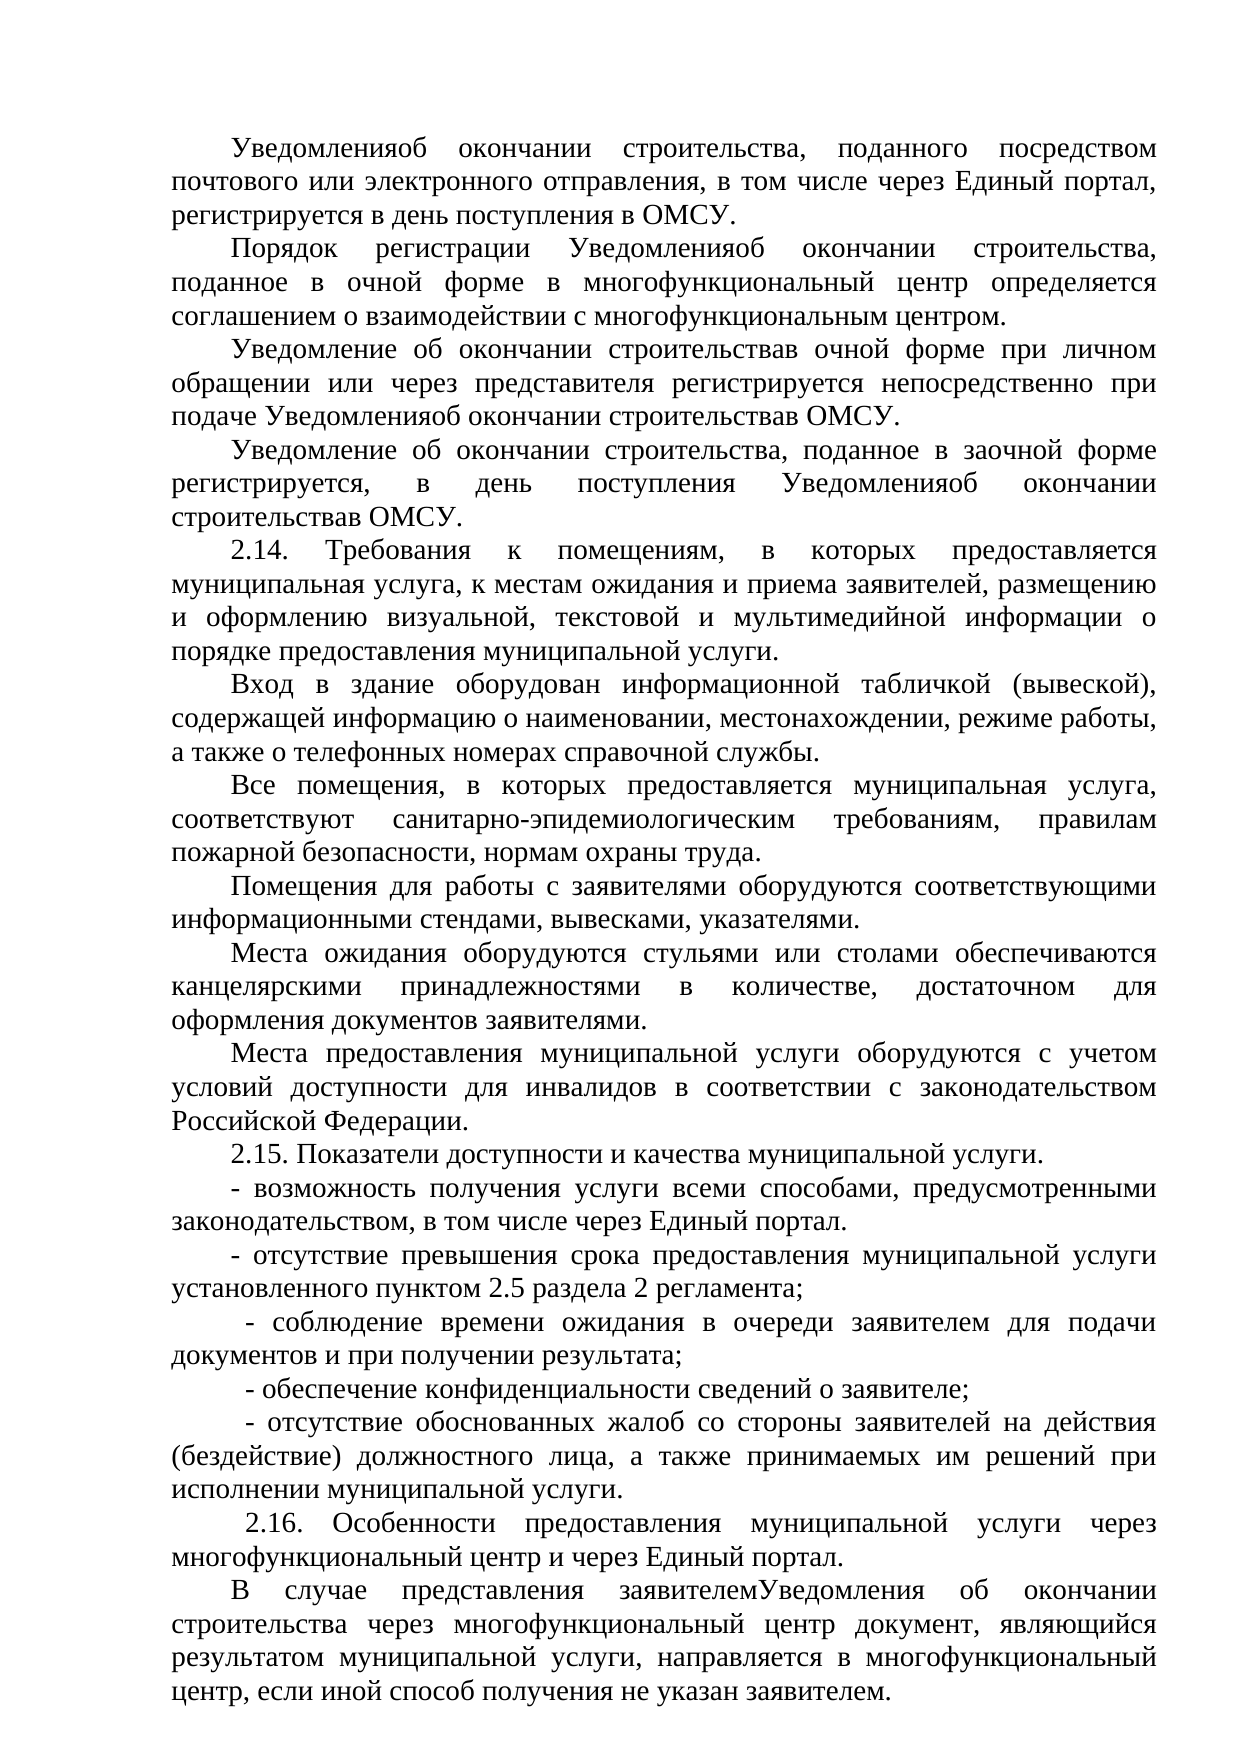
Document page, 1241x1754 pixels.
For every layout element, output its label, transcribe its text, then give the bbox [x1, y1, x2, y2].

text Вход в здание оборудован информационной табличкой (вывеской), содержащей информацию о наименовании, местонахождении, режиме работы, а также о телефонных номерах справочной службы. [171, 667, 1157, 767]
text - возможность получения услуги всеми способами, предусмотренными законодательством, в том числе через Единый портал. [171, 1170, 1157, 1237]
text Помещения для работы с заявителями оборудуются соответствующими информационными стендами, вывесками, указателями. [171, 868, 1157, 935]
text Места ожидания оборудуются стульями или столами обеспечиваются канцелярскими принадлежностями в количестве, достаточном для оформления документов заявителями. [171, 935, 1157, 1036]
text Все помещения, в которых предоставляется муниципальная услуга, соответствуют санитарно-эпидемиологическим требованиям, правилам пожарной безопасности, нормам охраны труда. [171, 767, 1157, 868]
text Уведомление об окончании строительства, поданное в заочной форме регистрируется, в день поступления Уведомленияоб окончании строительствав ОМСУ. [171, 432, 1157, 532]
text - обеспечение конфиденциальности сведений о заявителе; [171, 1371, 1157, 1404]
text - отсутствие превышения срока предоставления муниципальной услуги установленного пунктом 2.5 раздела 2 регламента; [171, 1237, 1157, 1304]
text 2.15. Показатели доступности и качества муниципальной услуги. [171, 1136, 1157, 1170]
text Уведомление об окончании строительствав очной форме при личном обращении или через представителя регистрируется непосредственно при подаче Уведомленияоб окончании строительствав ОМСУ. [171, 331, 1157, 432]
text 2.16. Особенности предоставления муниципальной услуги через многофункциональный центр и через Единый портал. [171, 1505, 1157, 1572]
text - отсутствие обоснованных жалоб со стороны заявителей на действия (бездействие) должностного лица, а также принимаемых им решений при исполнении муниципальной услуги. [171, 1404, 1157, 1505]
text Уведомленияоб окончании строительства, поданного посредством почтового или электронного отправления, в том числе через Единый портал, регистрируется в день поступления в ОМСУ. [171, 130, 1157, 231]
text Места предоставления муниципальной услуги оборудуются с учетом условий доступности для инвалидов в соответствии с законодательством Российской Федерации. [171, 1036, 1157, 1136]
text В случае представления заявителемУведомления об окончании строительства через многофункциональный центр документ, являющийся результатом муниципальной услуги, направляется в многофункциональный центр, если иной способ получения не указан заявителем. [171, 1572, 1157, 1706]
text - соблюдение времени ожидания в очереди заявителем для подачи документов и при получении результата; [171, 1304, 1157, 1371]
text Порядок регистрации Уведомленияоб окончании строительства, поданное в очной форме в многофункциональный центр определяется соглашением о взаимодействии с многофункциональным центром. [171, 231, 1157, 331]
text 2.14. Требования к помещениям, в которых предоставляется муниципальная услуга, к местам ожидания и приема заявителей, размещению и оформлению визуальной, текстовой и мультимедийной информации о порядке предоставления муниципальной услуги. [171, 532, 1157, 667]
